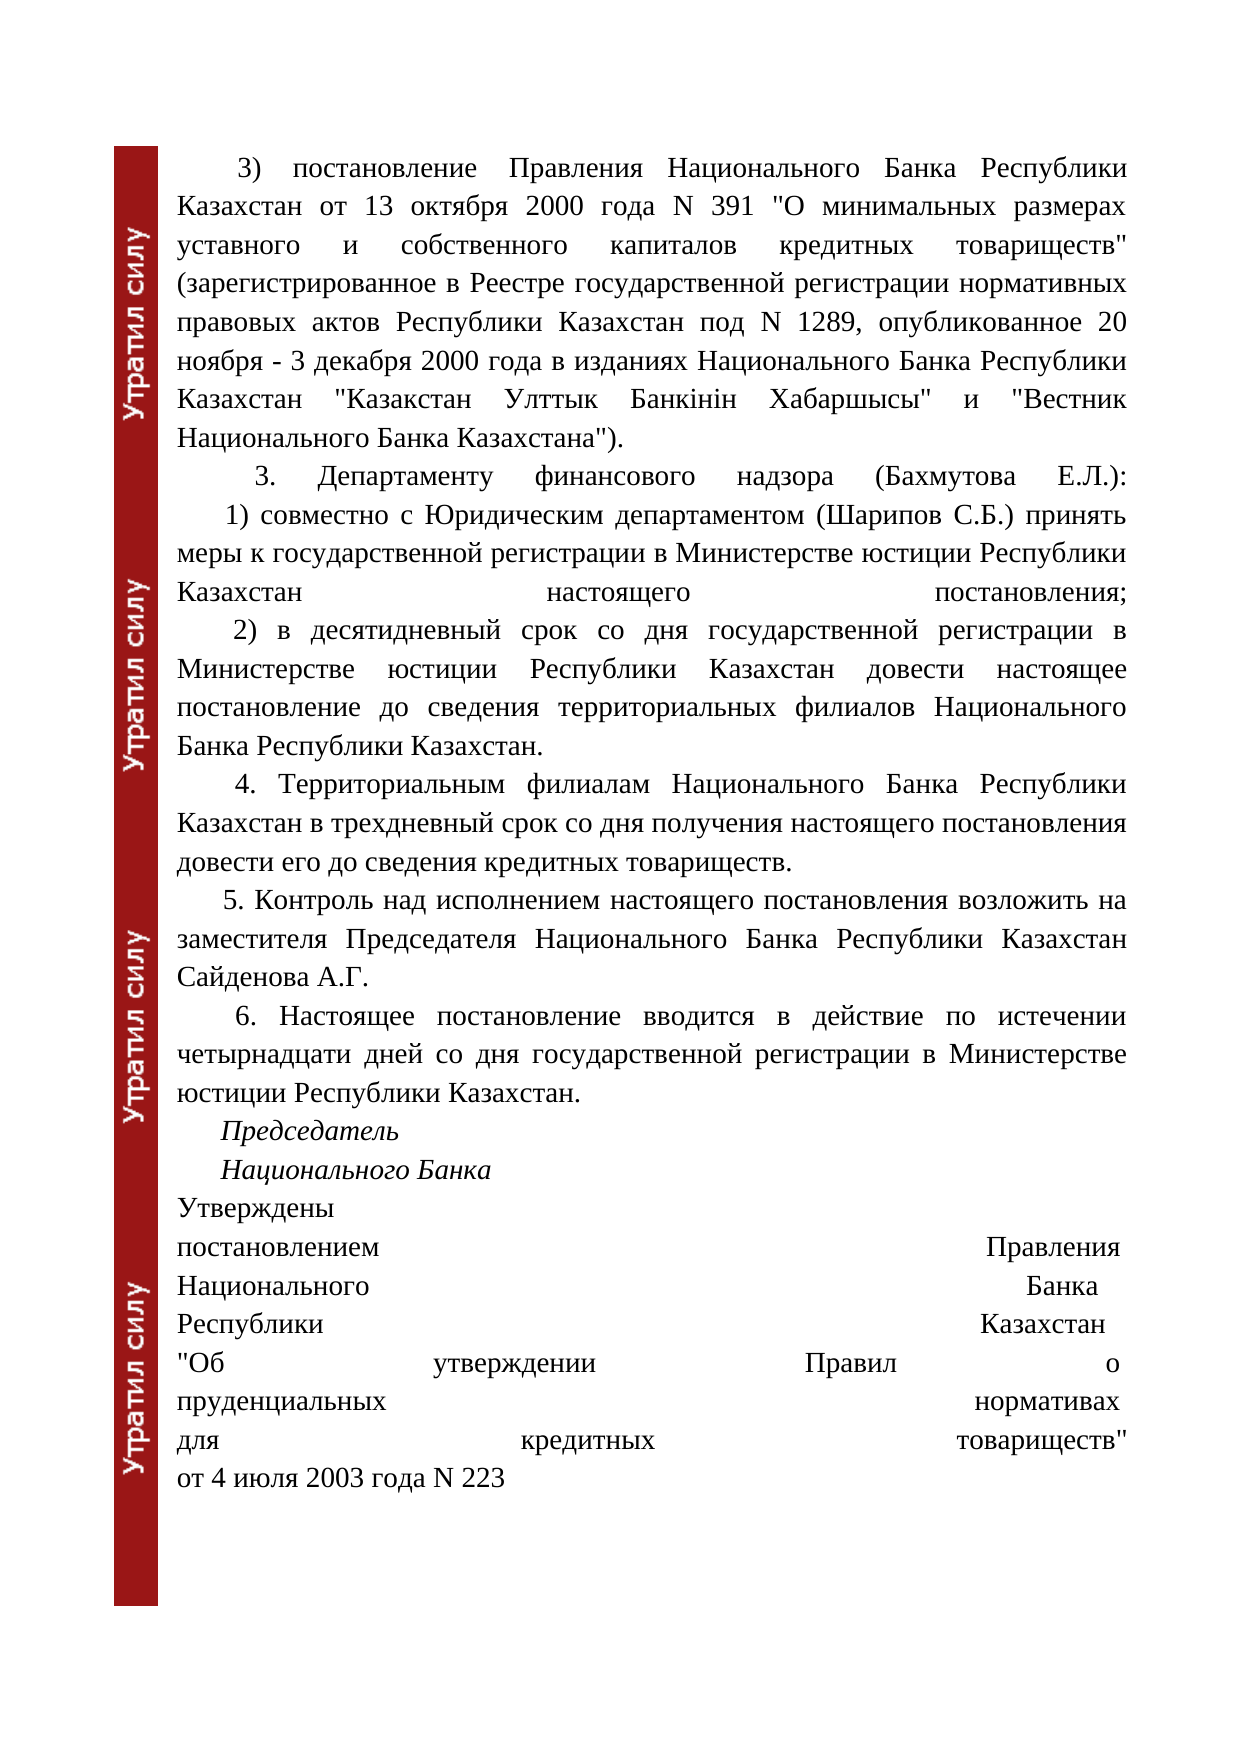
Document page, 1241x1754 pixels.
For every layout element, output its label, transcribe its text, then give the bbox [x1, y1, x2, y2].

picture [114, 1108, 158, 1113]
picture [114, 453, 158, 458]
text 6. Настоящее постановление вводится в действие по истечении четырнадцати дней со дня государственной регистрации в Министерстве юстиции Республики Казахстан. [112, 998, 1128, 1108]
picture [114, 877, 158, 882]
text 3. Департаменту финансового надзора (Бахмутова Е.Л.): 1) совместно с Юридическим департаментом (Шарипов С.Б.) принять меры к государственной регистрации в Министерстве юстиции Республики Казахстан настоящего постановления; 2) в десятидневный срок со дня государственной регистрации в Министерстве юстиции Республики Казахстан довести настоящее постановление до сведения территориальных филиалов Национального Банка Республики Казахстан. [112, 458, 1128, 762]
text Председатель Национального Банка [112, 1113, 1128, 1186]
picture [114, 762, 158, 767]
picture [114, 993, 158, 998]
picture [114, 1494, 158, 1606]
text 5. Контроль над исполнением настоящего постановления возложить на заместителя Председателя Национального Банка Республики Казахстан Сайденова А.Г. [112, 882, 1128, 993]
text 4. Территориальным филиалам Национального Банка Республики Казахстан в трехдневный срок со дня получения настоящего постановления довести его до сведения кредитных товариществ. [112, 767, 1128, 877]
text 3) постановление Правления Национального Банка Республики Казахстан от 13 октября 2000 года N 391 "О минимальных размерах уставного и собственного капиталов кредитных товариществ" (зарегистрированное в Реестре государственной регистрации нормативных правовых актов Республики Казахстан под N 1289, опубликованное 20 ноября - 3 декабря 2000 года в изданиях Национального Банка Республики Казахстан "Казакстан Улттык Банкiнiн Хабаршысы" и "Вестник Национального Банка Казахстана"). [112, 150, 1128, 453]
picture [114, 1186, 158, 1191]
picture [114, 146, 158, 150]
text Утверждены постановлением Правления Национального Банка Республики Казахстан "Об утверждении Правил о пруденциальных нормативах для кредитных товариществ" от 4 июля 2003 года N 223 [112, 1191, 1128, 1494]
